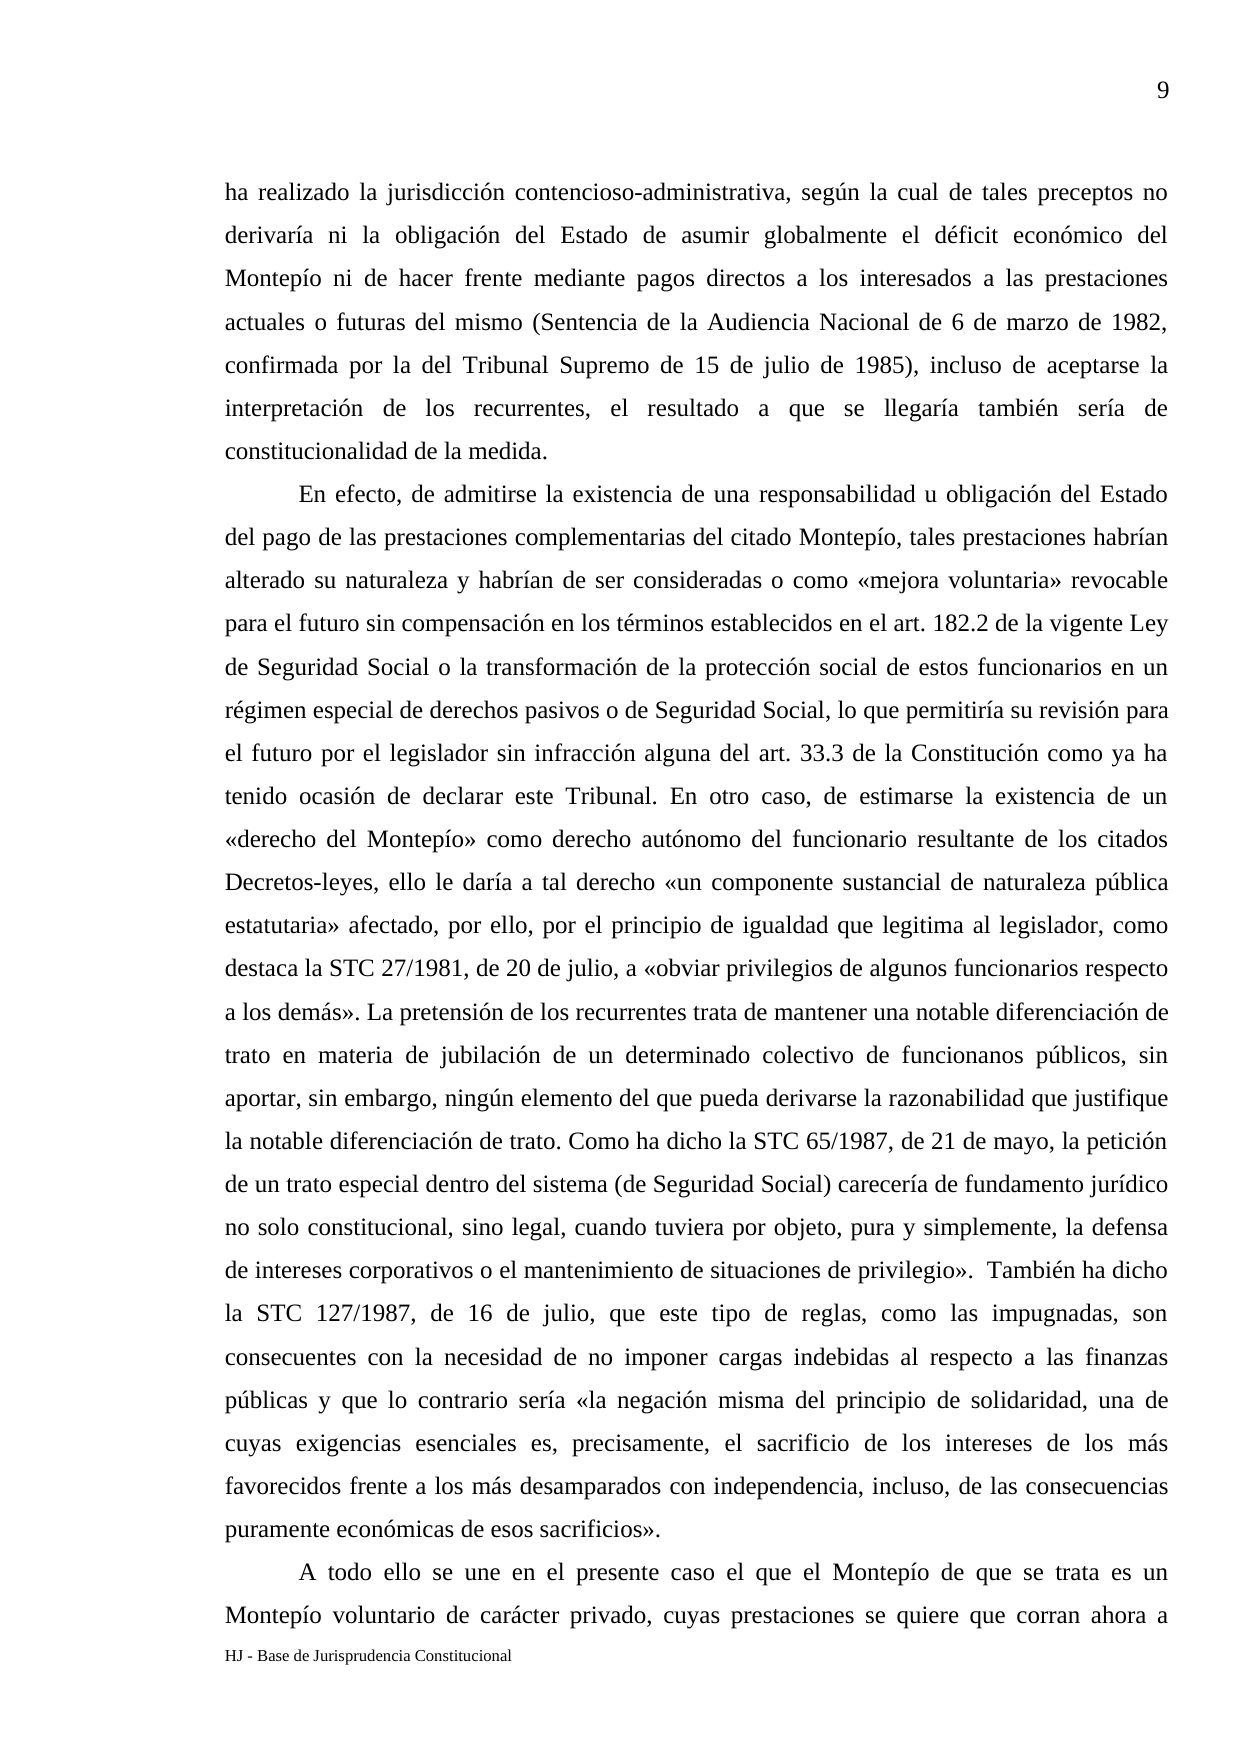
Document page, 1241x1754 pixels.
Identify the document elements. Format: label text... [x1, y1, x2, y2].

text En efecto, de admitirse la existencia de una responsabilidad u obligación del Estado del pago de las prestaciones complementarias del citado Montepío, tales prestaciones habrían alterado su naturaleza y habrían de ser consideradas o como «mejora voluntaria» revocable para el futuro sin compensación en los términos establecidos en el art. 182.2 de la vigente Ley de Seguridad Social o la transformación de la protección social de estos funcionarios en un régimen especial de derechos pasivos o de Seguridad Social, lo que permitiría su revisión para el futuro por el legislador sin infracción alguna del art. 33.3 de la Constitución como ya ha tenido ocasión de declarar este Tribunal. En otro caso, de estimarse la existencia de un «derecho del Montepío» como derecho autónomo del funcionario resultante de los citados Decretos-leyes, ello le daría a tal derecho «un componente sustancial de naturaleza pública estatutaria» afectado, por ello, por el principio de igualdad que legitima al legislador, como destaca la STC 27/1981, de 20 de julio, a «obviar privilegios de algunos funcionarios respecto a los demás». La pretensión de los recurrentes trata de mantener una notable diferenciación de trato en materia de jubilación de un determinado colectivo de funcionanos públicos, sin aportar, sin embargo, ningún elemento del que pueda derivarse la razonabilidad que justifique la notable diferenciación de trato. Como ha dicho la STC 65/1987, de 21 de mayo, la petición de un trato especial dentro del sistema (de Seguridad Social) carecería de fundamento jurídico no solo constitucional, sino legal, cuando tuviera por objeto, pura y simplemente, la defensa de intereses corporativos o el mantenimiento de situaciones de privilegio». También ha dicho la STC 127/1987, de 16 de julio, que este tipo de reglas, como las impugnadas, son consecuentes con la necesidad de no imponer cargas indebidas al respecto a las finanzas públicas y que lo contrario sería «la negación misma del principio de solidaridad, una de cuyas exigencias esenciales es, precisamente, el sacrificio de los intereses de los más favorecidos frente a los más desamparados con independencia, incluso, de las consecuencias puramente económicas de esos sacrificios». [224, 479, 1169, 1543]
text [224, 1557, 1169, 1629]
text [224, 177, 1169, 465]
